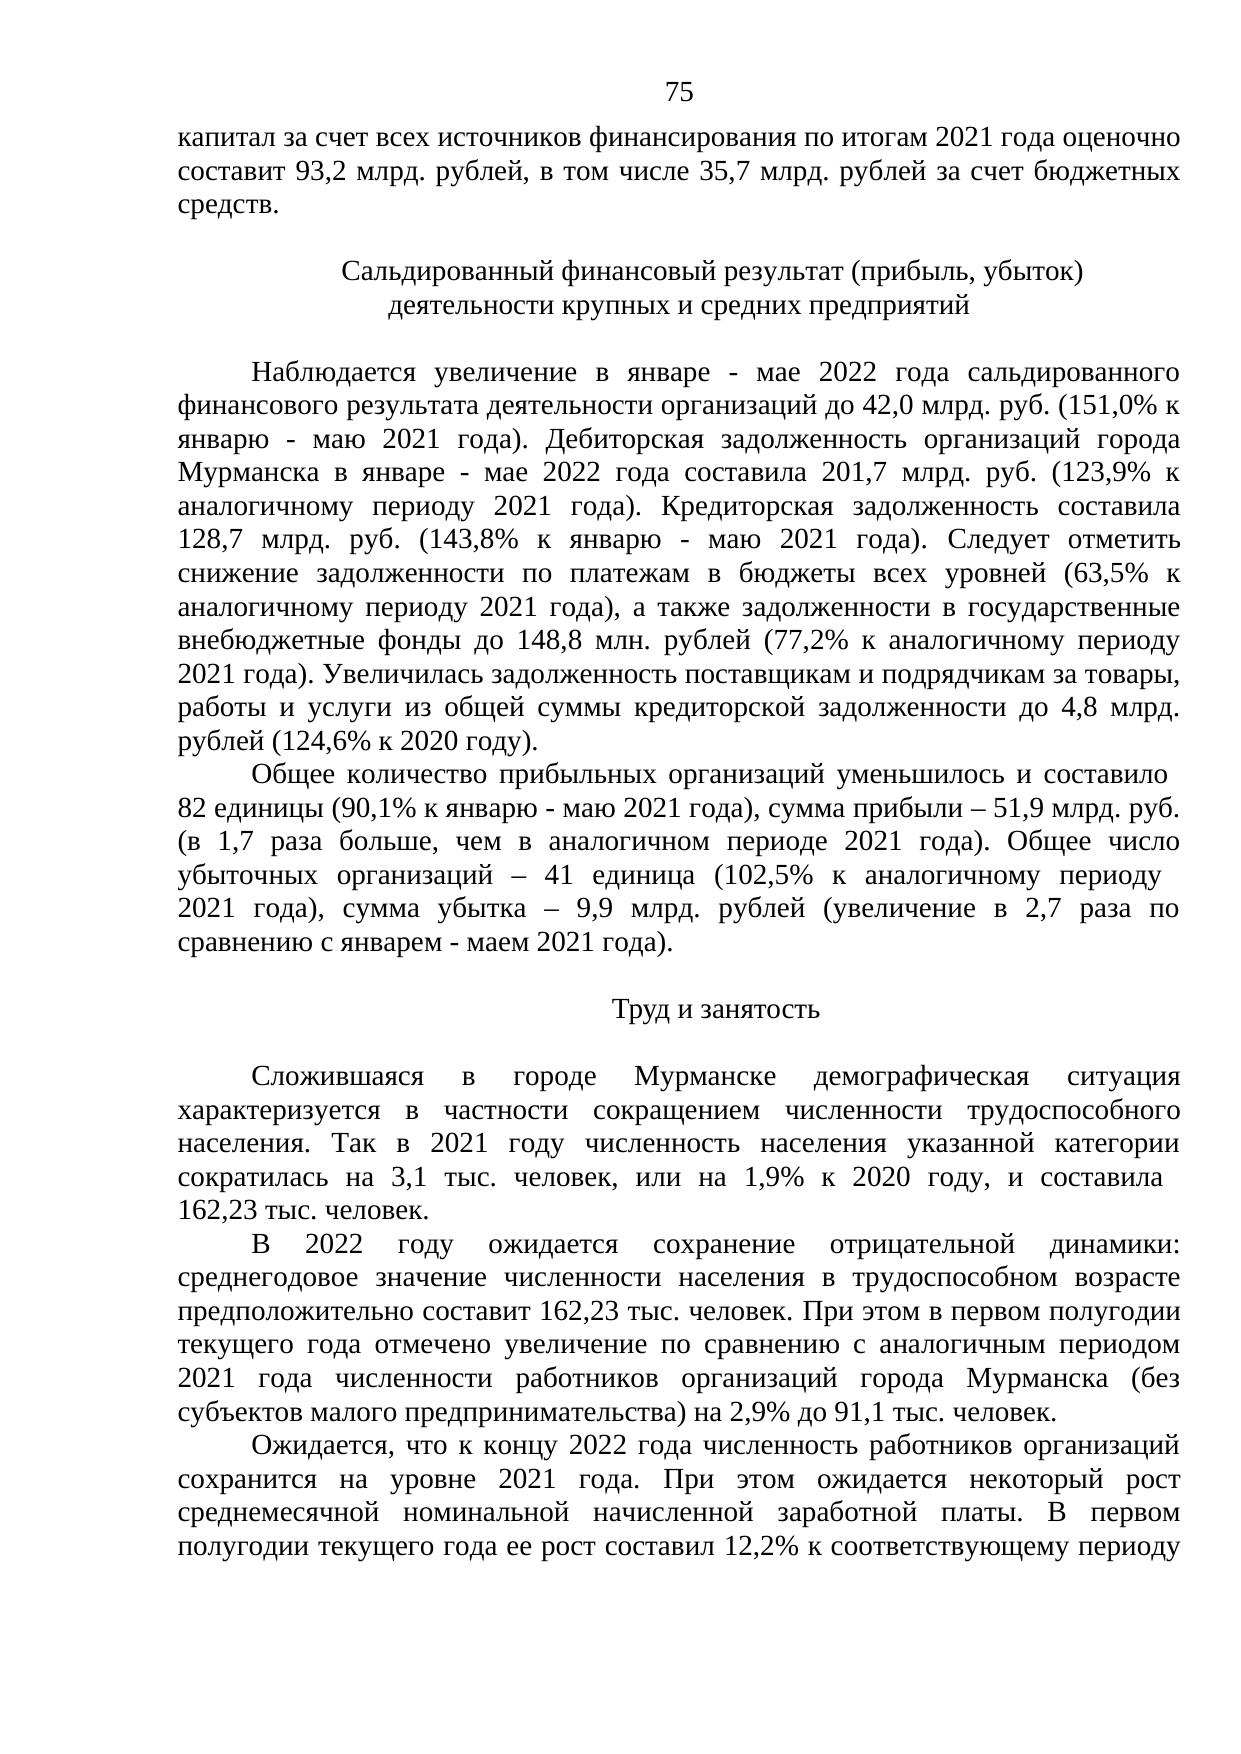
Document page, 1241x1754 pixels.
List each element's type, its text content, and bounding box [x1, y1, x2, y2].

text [177, 1426, 1181, 1626]
text Сложившаяся в городе Мурманске демографическая ситуация характеризуется в частности сокращением численности трудоспособного населения. Так в 2021 году численность населения указанной категории сократилась на 3,1 тыс. человек, или на 1,9% к 2020 году, и составила 162,23 тыс. человек. [177, 1058, 1181, 1226]
text В 2022 году ожидается сохранение отрицательной динамики: среднегодовое значение численности населения в трудоспособном возрасте предположительно составит 162,23 тыс. человек. При этом в первом полугодии текущего года отмечено увеличение по сравнению с аналогичным периодом 2021 года численности работников организаций города Мурманска (без субъектов малого предпринимательства) на 2,9% до 91,1 тыс. человек. [177, 1226, 1181, 1426]
text Общее количество прибыльных организаций уменьшилось и составило 82 единицы (90,1% к январю - маю 2021 года), сумма прибыли – 51,9 млрд. руб. (в 1,7 раза больше, чем в аналогичном периоде 2021 года). Общее число убыточных организаций – 41 единица (102,5% к аналогичному периоду 2021 года), сумма убытка – 9,9 млрд. рублей (увеличение в 2,7 раза по сравнению с январем - маем 2021 года). [177, 756, 1181, 958]
text Труд и занятость [177, 991, 1181, 1025]
text Сальдированный финансовый результат (прибыль, убыток) деятельности крупных и средних предприятий [177, 253, 1181, 320]
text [177, 119, 1181, 220]
text Наблюдается увеличение в январе - мае 2022 года сальдированного финансового результата деятельности организаций до 42,0 млрд. руб. (151,0% к январю - маю 2021 года). Дебиторская задолженность организаций города Мурманска в январе - мае 2022 года составила 201,7 млрд. руб. (123,9% к аналогичному периоду 2021 года). Кредиторская задолженность составила 128,7 млрд. руб. (143,8% к январю - маю 2021 года). Следует отметить снижение задолженности по платежам в бюджеты всех уровней (63,5% к аналогичному периоду 2021 года), а также задолженности в государственные внебюджетные фонды до 148,8 млн. рублей (77,2% к аналогичному периоду 2021 года). Увеличилась задолженность поставщикам и подрядчикам за товары, работы и услуги из общей суммы кредиторской задолженности до 4,8 млрд. рублей (124,6% к 2020 году). [177, 354, 1181, 756]
